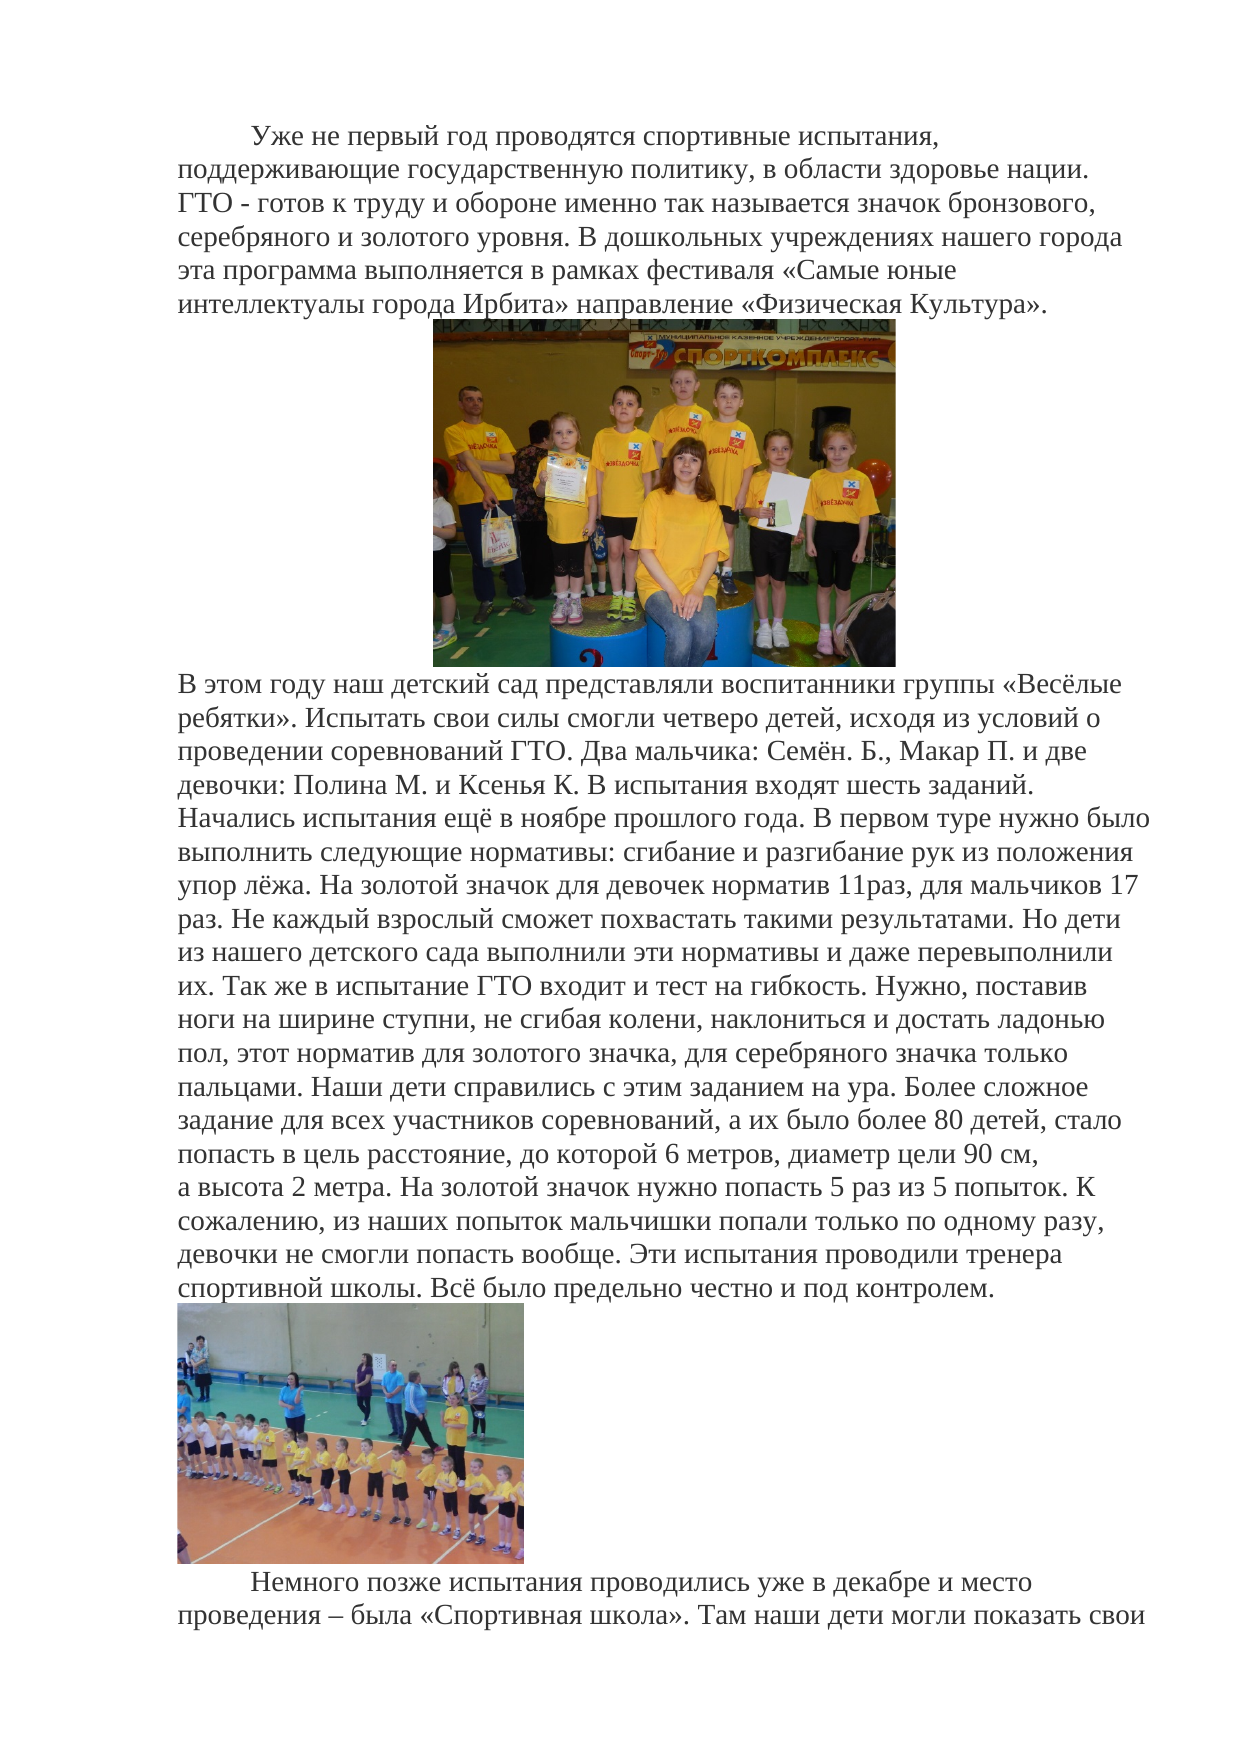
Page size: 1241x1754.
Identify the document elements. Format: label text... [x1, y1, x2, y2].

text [177, 666, 1152, 1631]
picture [433, 319, 896, 667]
text Уже не первый год проводятся спортивные испытания, поддерживающие государственную политику, в области здоровье нации. ГТО - готов к труду и обороне именно так называется значок бронзового, серебряного и золотого уровня. В дошкольных учреждениях нашего города эта программа выполняется в рамках фестиваля «Самые юные интеллектуалы города Ирбита» направление «Физическая Культура». [177, 118, 1152, 319]
picture [177, 1303, 524, 1564]
